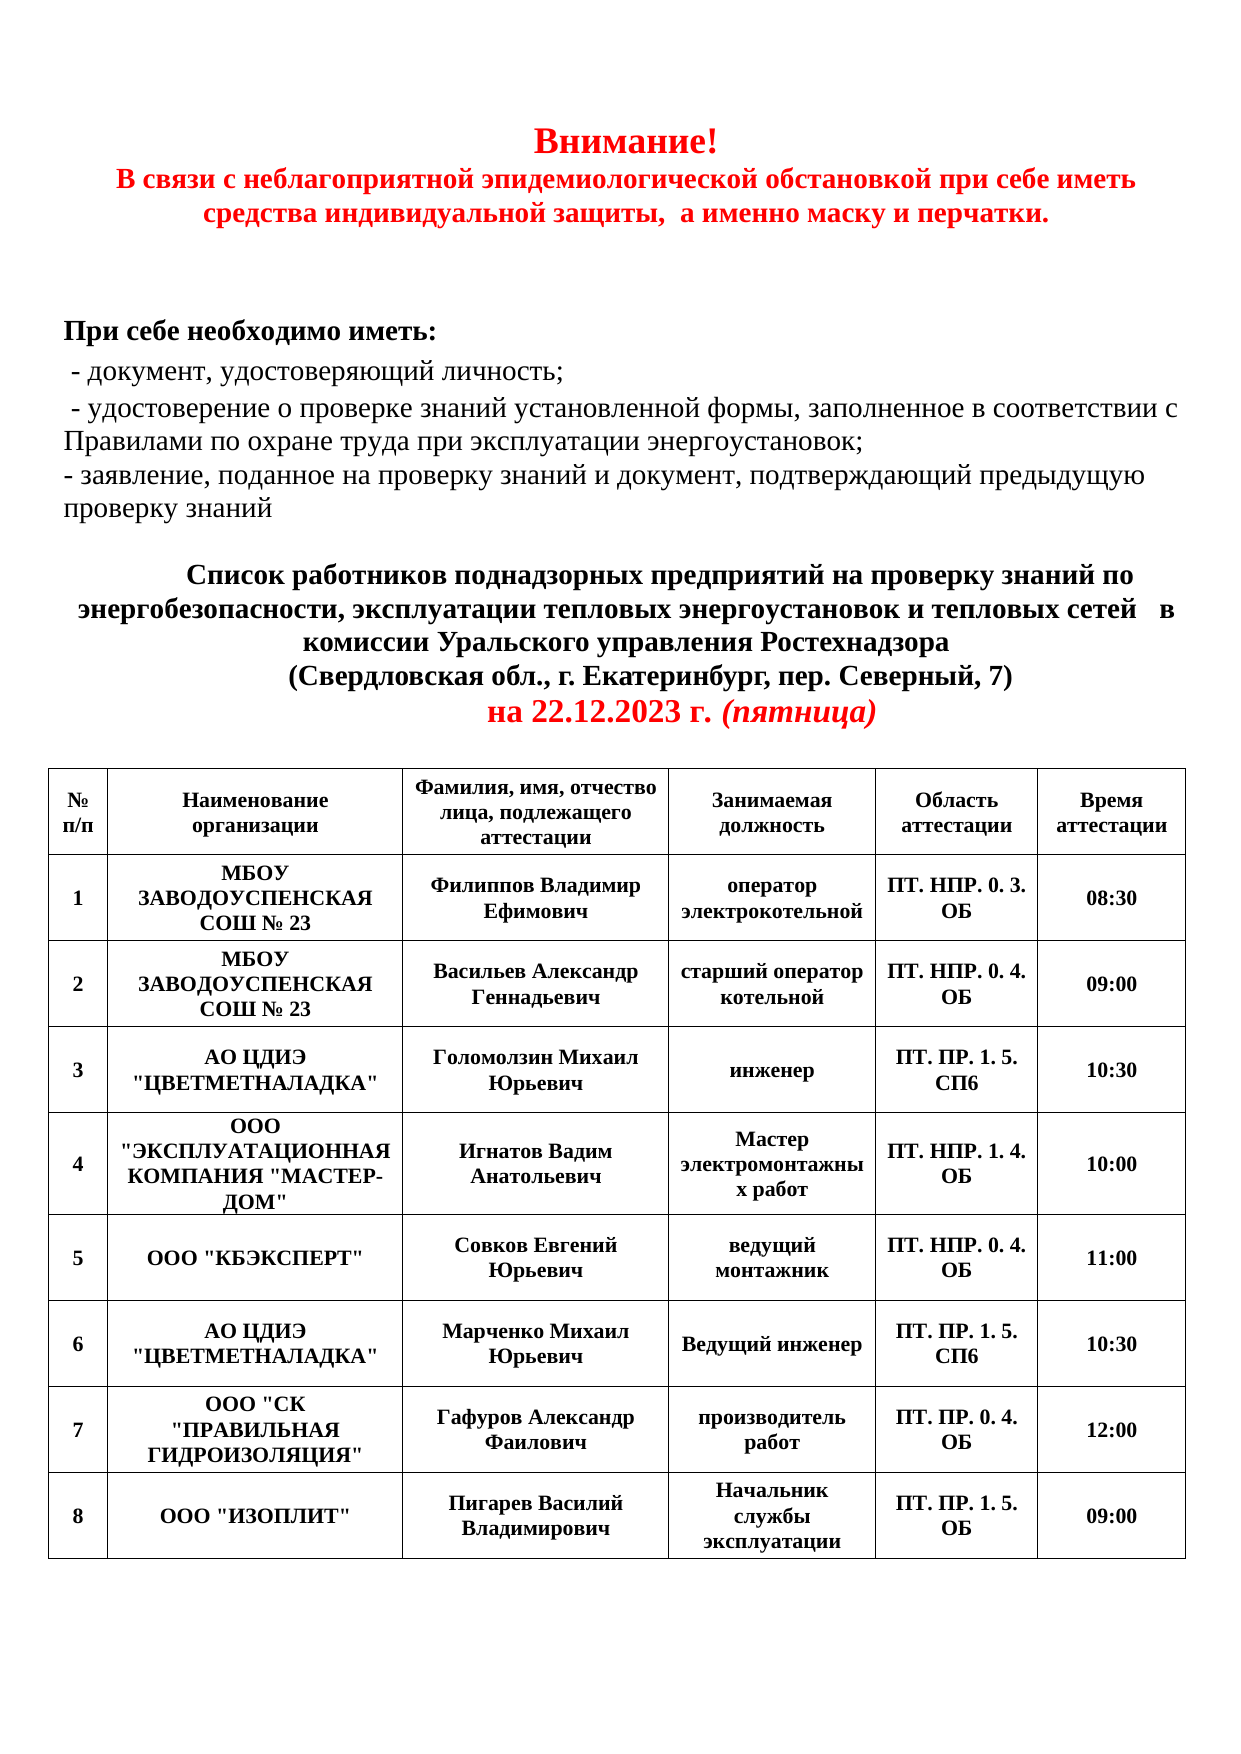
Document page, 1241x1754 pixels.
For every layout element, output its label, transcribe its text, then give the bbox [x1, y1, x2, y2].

table_cell МБОУ ЗАВОДОУСПЕНСКАЯ СОШ № 23 [108, 941, 402, 1026]
table_cell ООО "СК "ПРАВИЛЬНАЯ ГИДРОИЗОЛЯЦИЯ" [108, 1387, 402, 1472]
table_cell Голомолзин Михаил Юрьевич [403, 1027, 668, 1112]
table_cell Мастер электромонтажных работ [669, 1113, 875, 1214]
table_cell ПТ. ПР. 1. 5. ОБ [876, 1473, 1037, 1558]
table_cell Совков Евгений Юрьевич [403, 1215, 668, 1300]
table_cell 7 [49, 1387, 107, 1472]
table_cell Начальник службы эксплуатации [669, 1473, 875, 1558]
table_cell ПТ. ПР. 0. 4. ОБ [876, 1387, 1037, 1472]
table_cell 12:00 [1038, 1387, 1185, 1472]
table_cell Игнатов Вадим Анатольевич [403, 1113, 668, 1214]
table_cell Ведущий инженер [669, 1301, 875, 1386]
table_cell 3 [49, 1027, 107, 1112]
table_cell ПТ. НПР. 0. 4. ОБ [876, 1215, 1037, 1300]
table_cell ведущий монтажник [669, 1215, 875, 1300]
table_cell инженер [669, 1027, 875, 1112]
table_cell производитель работ [669, 1387, 875, 1472]
table_cell оператор электрокотельной [669, 855, 875, 940]
table_cell 1 [49, 855, 107, 940]
table_cell Время аттестации [1038, 769, 1185, 854]
table_cell МБОУ ЗАВОДОУСПЕНСКАЯ СОШ № 23 [108, 855, 402, 940]
table_cell 2 [49, 941, 107, 1026]
table_cell АО ЦДИЭ "ЦВЕТМЕТНАЛАДКА" [108, 1027, 402, 1112]
table_cell - удостоверение о проверке знаний установленной формы, заполненное в соответствии с Правилами по охране труда при эксплуатации энергоустановок; - заявление, поданное на проверку знаний и документ, подтверждающий предыдущую проверку знаний [19, 390, 1200, 557]
table_cell Васильев Александр Геннадьевич [403, 941, 668, 1026]
table_cell ПТ. ПР. 1. 5. СП6 [876, 1027, 1037, 1112]
table_cell 11:00 [1038, 1215, 1185, 1300]
table_cell Пигарев Василий Владимирович [403, 1473, 668, 1558]
table_cell При себе необходимо иметь: [19, 310, 1200, 350]
table_cell 09:00 [1038, 1473, 1185, 1558]
table_cell Гафуров Александр Фаилович [403, 1387, 668, 1472]
table_cell 8 [49, 1473, 107, 1558]
table_cell ООО "КБЭКСПЕРТ" [108, 1215, 402, 1300]
table_cell старший оператор котельной [669, 941, 875, 1026]
table_cell ООО "ЭКСПЛУАТАЦИОННАЯ КОМПАНИЯ "МАСТЕР-ДОМ" [108, 1113, 402, 1214]
table_cell Наименование организации [108, 769, 402, 854]
table_cell ООО "ИЗОПЛИТ" [108, 1473, 402, 1558]
table_cell Область аттестации [876, 769, 1037, 854]
table_cell АО ЦДИЭ "ЦВЕТМЕТНАЛАДКА" [108, 1301, 402, 1386]
table_cell 10:00 [1038, 1113, 1185, 1214]
table_cell 4 [49, 1113, 107, 1214]
table_cell 5 [49, 1215, 107, 1300]
table_header Внимание! В связи с неблагоприятной эпидемиологической обстановкой при себе иметь средства индивидуальной защиты, а именно маску и перчатки. [19, 118, 1200, 310]
table_cell Марченко Михаил Юрьевич [403, 1301, 668, 1386]
table_cell № п/п [49, 769, 107, 854]
table_cell Филиппов Владимир Ефимович [403, 855, 668, 940]
table_cell Занимаемая должность [669, 769, 875, 854]
table_cell ПТ. НПР. 1. 4. ОБ [876, 1113, 1037, 1214]
table_cell Список работников поднадзорных предприятий на проверку знаний по энергобезопасности, эксплуатации тепловых энергоустановок и тепловых сетей в комиссии Уральского управления Ростехнадзора (Свердловская обл., г. Екатеринбург, пер. Северный, 7) на 22.12.2023 г. (пятница) [19, 558, 1200, 768]
table_cell ПТ. ПР. 1. 5. СП6 [876, 1301, 1037, 1386]
table_cell 10:30 [1038, 1301, 1185, 1386]
table_cell ПТ. НПР. 0. 3. ОБ [876, 855, 1037, 940]
table_cell Фамилия, имя, отчество лица, подлежащего аттестации [403, 769, 668, 854]
table_cell ПТ. НПР. 0. 4. ОБ [876, 941, 1037, 1026]
table_cell 09:00 [1038, 941, 1185, 1026]
table_cell 6 [49, 1301, 107, 1386]
table_cell - документ, удостоверяющий личность; [19, 350, 1200, 390]
table_cell 10:30 [1038, 1027, 1185, 1112]
table_cell 08:30 [1038, 855, 1185, 940]
